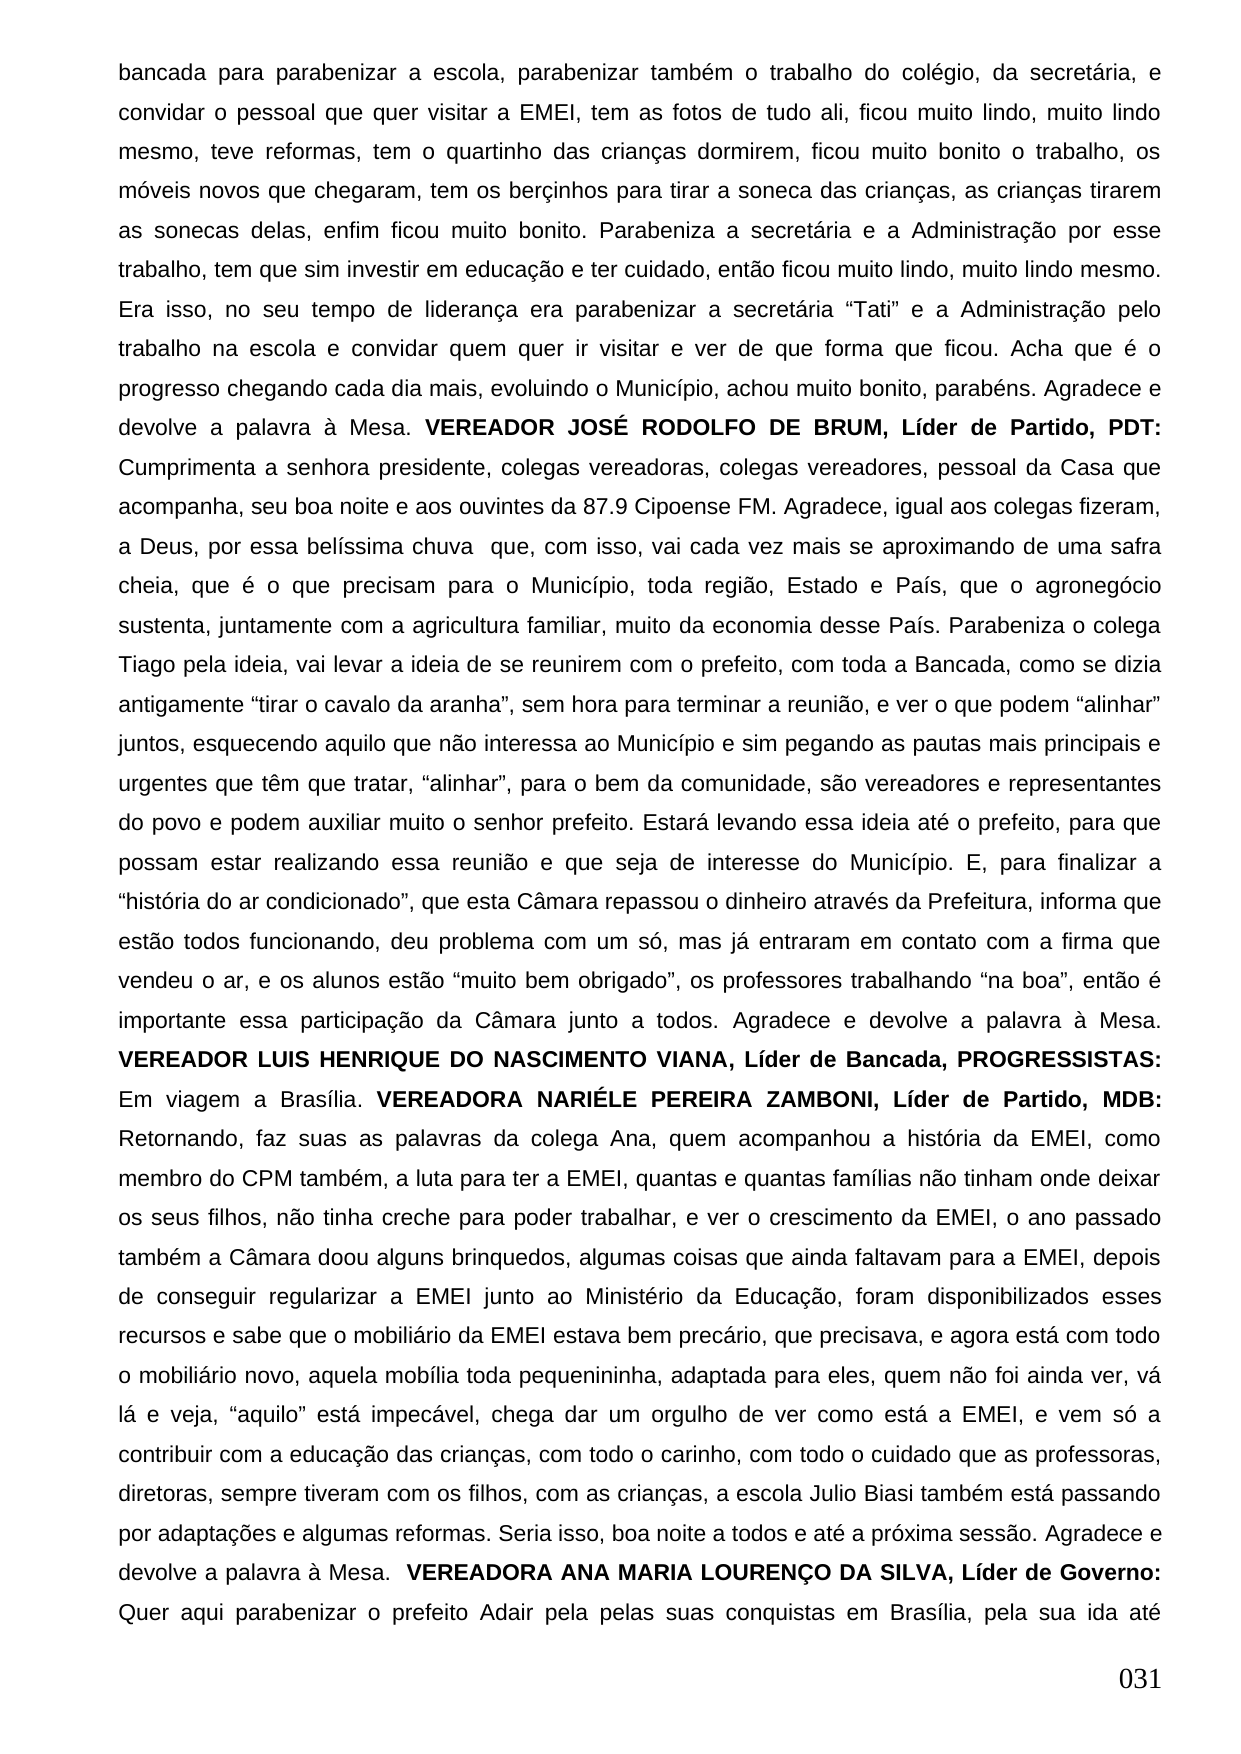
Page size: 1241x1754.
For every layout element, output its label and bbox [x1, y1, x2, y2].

text [118, 59, 1162, 1625]
